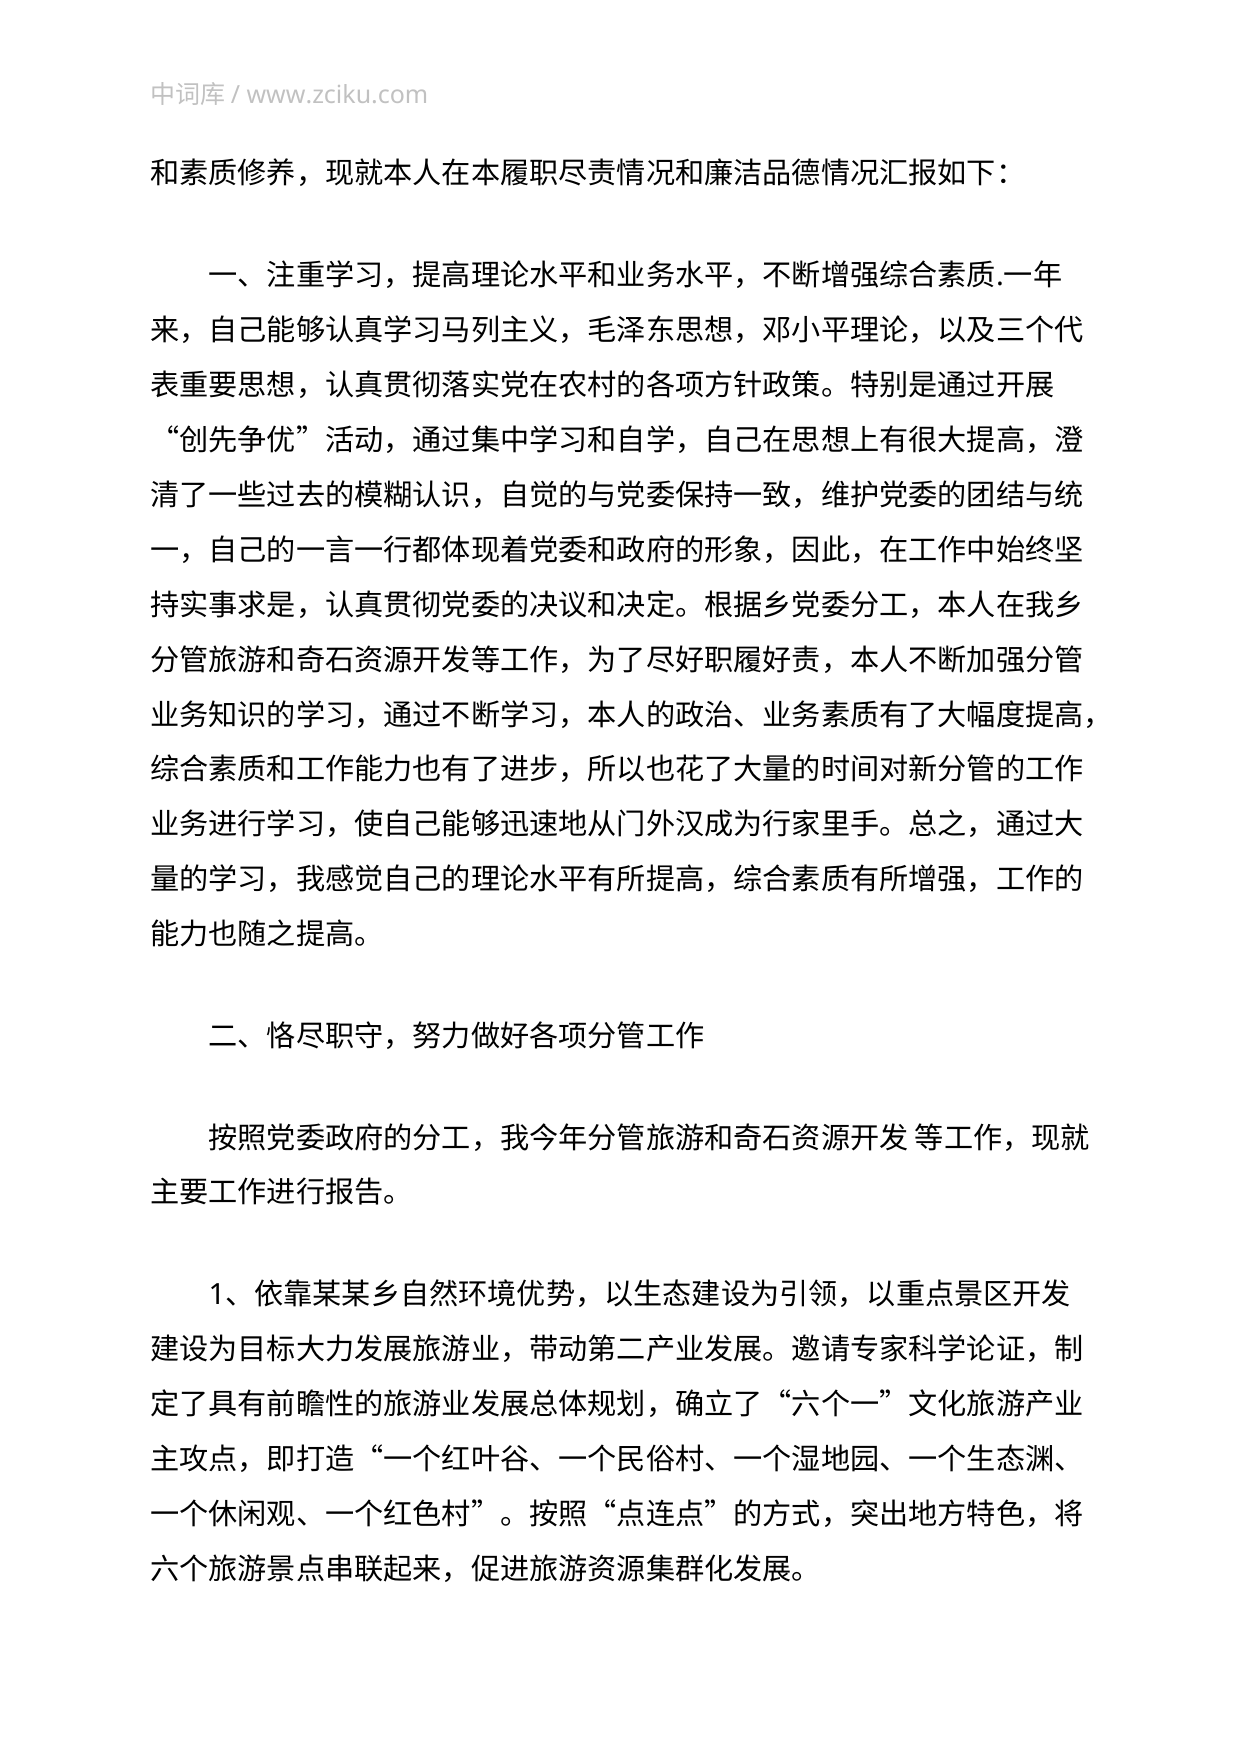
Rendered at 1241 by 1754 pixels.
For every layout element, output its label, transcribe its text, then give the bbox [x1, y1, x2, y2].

text 1、依靠某某乡自然环境优势，以生态建设为引领，以重点景区开发建设为目标大力发展旅游业，带动第二产业发展。邀请专家科学论证，制定了具有前瞻性的旅游业发展总体规划，确立了“六个一”文化旅游产业主攻点，即打造“一个红叶谷、一个民俗村、一个湿地园、一个生态渊、一个休闲观、一个红色村”。按照“点连点”的方式，突出地方特色，将六个旅游景点串联起来，促进旅游资源集群化发展。 [150, 1271, 1090, 1588]
text 一、注重学习，提高理论水平和业务水平，不断增强综合素质.一年来，自己能够认真学习马列主义，毛泽东思想，邓小平理论，以及三个代表重要思想，认真贯彻落实党在农村的各项方针政策。特别是通过开展“创先争优”活动，通过集中学习和自学，自己在思想上有很大提高，澄清了一些过去的模糊认识，自觉的与党委保持一致，维护党委的团结与统一，自己的一言一行都体现着党委和政府的形象，因此，在工作中始终坚持实事求是，认真贯彻党委的决议和决定。根据乡党委分工，本人在我乡分管旅游和奇石资源开发等工作，为了尽好职履好责，本人不断加强分管业务知识的学习，通过不断学习，本人的政治、业务素质有了大幅度提高，综合素质和工作能力也有了进步，所以也花了大量的时间对新分管的工作业务进行学习，使自己能够迅速地从门外汉成为行家里手。总之，通过大量的学习，我感觉自己的理论水平有所提高，综合素质有所增强，工作的能力也随之提高。 [150, 252, 1090, 953]
text 按照党委政府的分工，我今年分管旅游和奇石资源开发 等工作，现就主要工作进行报告。 [150, 1114, 1090, 1211]
text 二、恪尽职守，努力做好各项分管工作 [150, 1012, 1090, 1055]
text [150, 150, 1090, 192]
